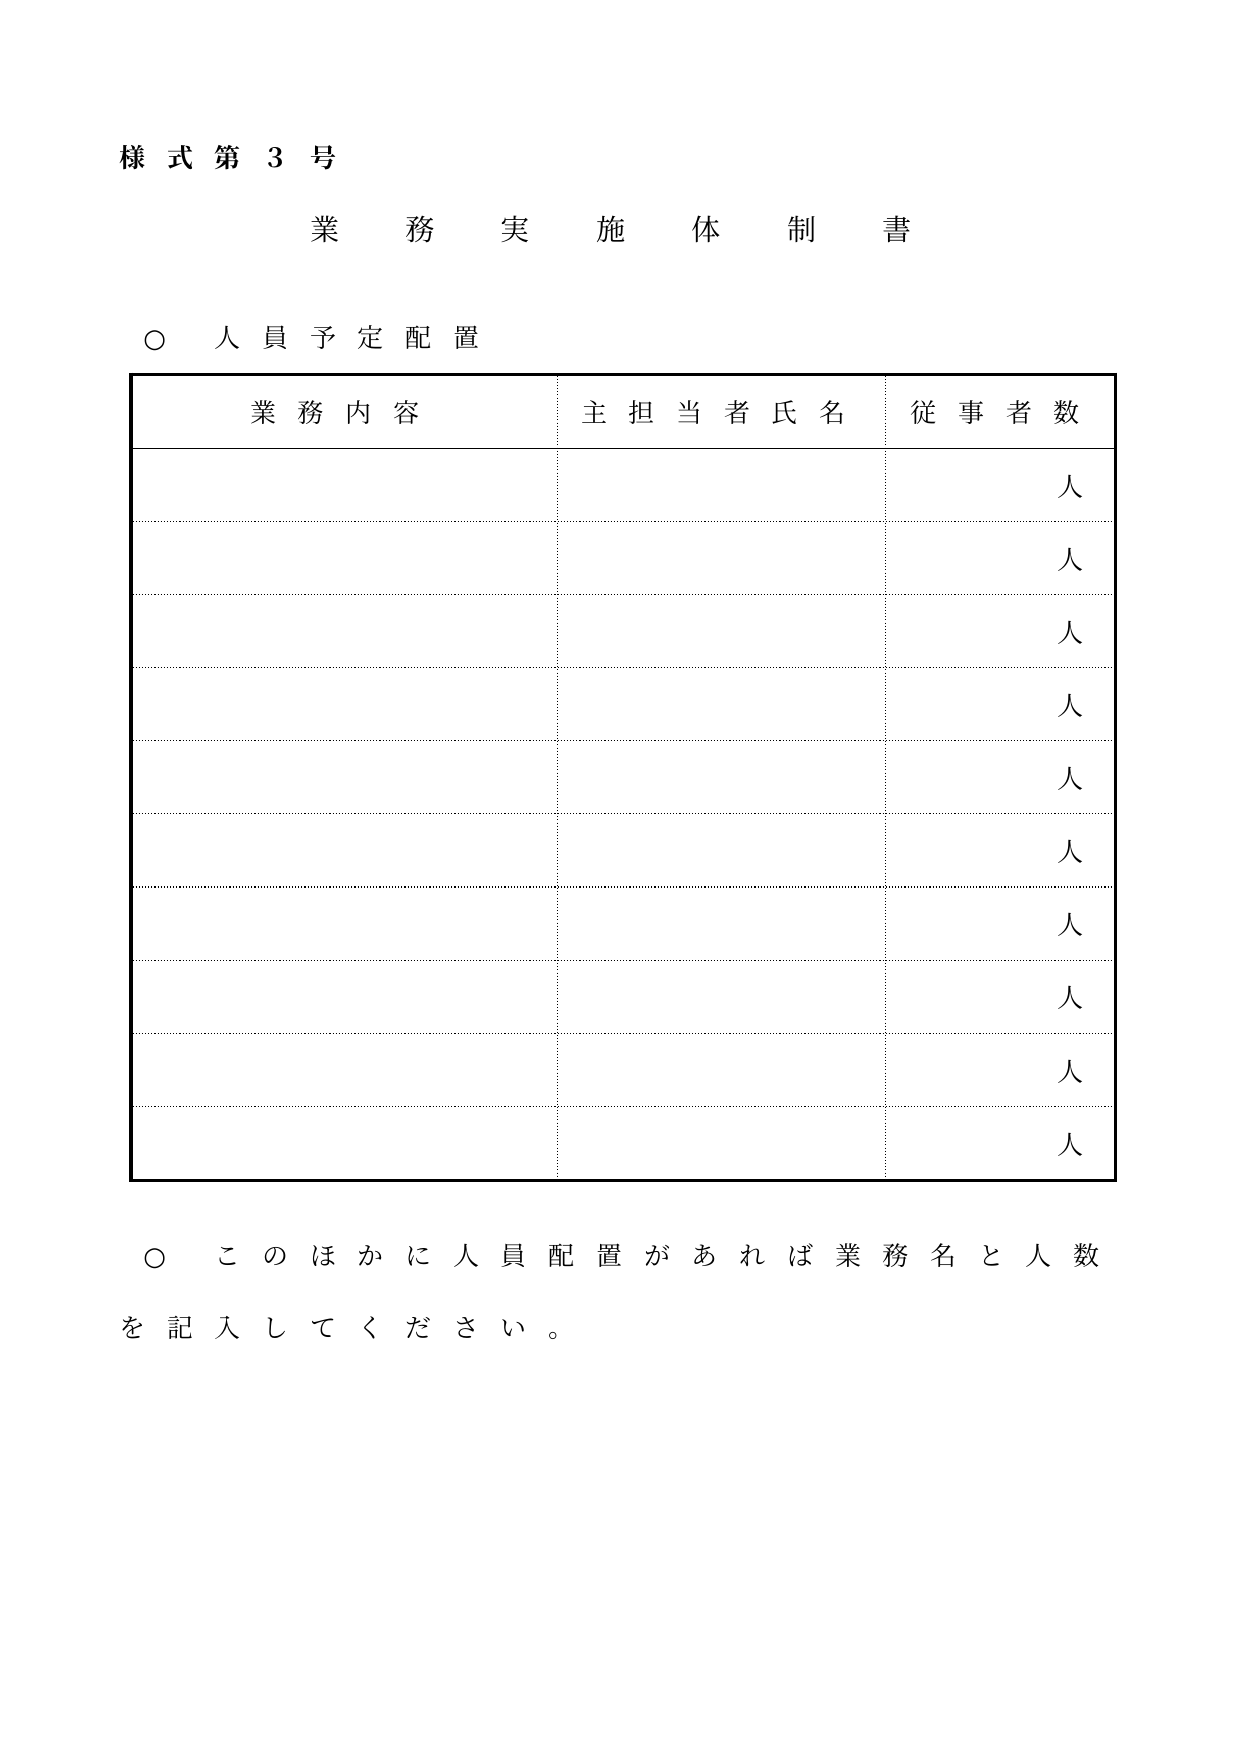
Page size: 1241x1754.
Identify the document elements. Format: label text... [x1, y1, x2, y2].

table_cell [558, 521, 886, 594]
table_cell 人 [886, 813, 1114, 886]
table_cell [133, 1033, 557, 1106]
table_cell [558, 1106, 886, 1179]
table_cell [558, 1033, 886, 1106]
table_cell [558, 740, 886, 813]
table_cell [133, 594, 557, 667]
text ○ 人員予定配置 [143, 300, 1121, 372]
table_cell [133, 813, 557, 886]
table_cell 人 [886, 1033, 1114, 1106]
text ○ このほかに人員配置があれば業務名と人数を記入してください。 [119, 1218, 1121, 1362]
table_cell [133, 740, 557, 813]
table_cell [133, 521, 557, 594]
table_cell 人 [886, 886, 1114, 959]
table_cell 人 [886, 594, 1114, 667]
table_cell [558, 813, 886, 886]
text 業 務 実 施 体 制 書 [119, 192, 1121, 264]
table_cell [558, 594, 886, 667]
table_cell [558, 667, 886, 740]
text 様式第３号 [119, 120, 1121, 192]
table_cell [133, 960, 557, 1033]
table_cell [558, 960, 886, 1033]
table_cell 人 [886, 1106, 1114, 1179]
table_header 主担当者氏名 [558, 376, 886, 448]
table_cell [558, 449, 886, 521]
table_cell 人 [886, 521, 1114, 594]
table_cell 人 [886, 667, 1114, 740]
table_cell [133, 1106, 557, 1179]
table_cell 人 [886, 960, 1114, 1033]
table_cell [133, 667, 557, 740]
table_cell 人 [886, 449, 1114, 521]
table_cell [133, 886, 557, 959]
table_cell 人 [886, 740, 1114, 813]
table_header 従事者数 [886, 376, 1114, 448]
table_cell [558, 886, 886, 959]
table_header 業務内容 [133, 376, 557, 448]
table_cell [133, 449, 557, 521]
